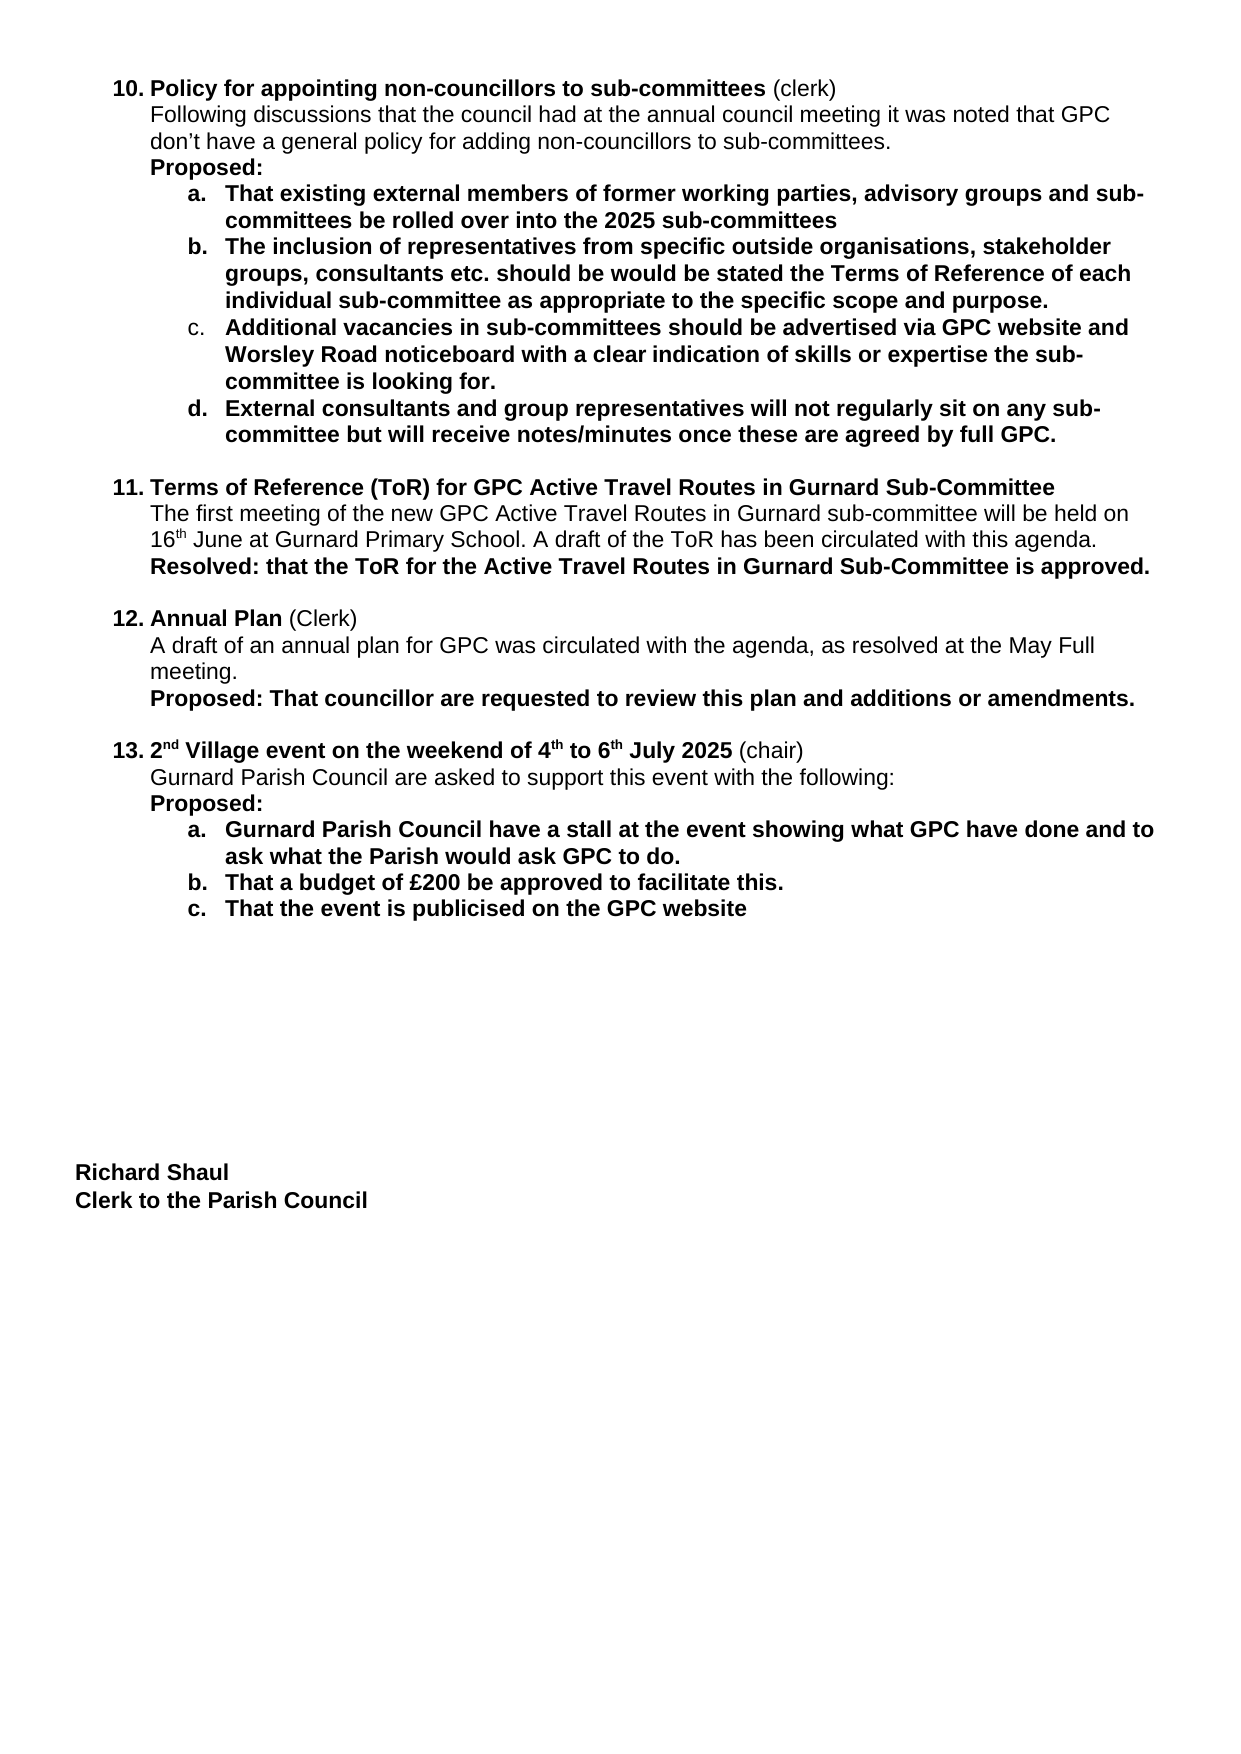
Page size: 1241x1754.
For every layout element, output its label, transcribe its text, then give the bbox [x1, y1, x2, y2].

list The first meeting of the new GPC Active Travel Routes in Gurnard sub-committee will be held on [150, 500, 1165, 526]
list Gurnard Parish Council are asked to support this event with the following: [150, 763, 1165, 790]
list Terms of Reference (ToR) for GPC Active Travel Routes in Gurnard Sub-Committee [112, 474, 1165, 500]
list Gurnard Parish Council have a stall at the event showing what GPC have done and to ask what the Parish would ask GPC to do. [187, 816, 1165, 869]
list Policy for appointing non-councillors to sub-committees (clerk) [112, 75, 1165, 101]
list Following discussions that the council had at the annual council meeting it was noted that GPC don’t have a general policy for adding non-councillors to sub-committees. [150, 101, 1165, 154]
list Proposed: [150, 790, 1165, 816]
text Richard Shaul [75, 1159, 1165, 1185]
text Clerk to the Parish Council [75, 1187, 1165, 1214]
list That existing external members of former working parties, advisory groups and sub-committees be rolled over into the 2025 sub-committees [187, 180, 1165, 233]
list External consultants and group representatives will not regularly sit on any sub-committee ​but will receive notes/minutes once these are agreed by full GPC. [187, 394, 1165, 447]
list Proposed: [150, 154, 1165, 180]
list Proposed: That councillor are requested to review this plan and additions or amendments. [150, 684, 1165, 711]
list Additional vacancies in sub-committees should be advertised via GPC website and Worsley Road noticeboard with a clear indication of skills or expertise the sub- committee is looking for. [187, 314, 1165, 394]
list Resolved: that the ToR for the Active Travel Routes in Gurnard Sub-Committee is approved. [150, 553, 1165, 579]
list A draft of an annual plan for GPC was circulated with the agenda, as resolved at the May Full meeting. [150, 632, 1165, 684]
list The inclusion of representatives from specific outside organisations, stakeholder groups, consultants etc. should be would be stated the Terms of Reference of each individual sub-committee as appropriate to the specific scope and purpose. [187, 233, 1165, 314]
list That a budget of £200 be approved to facilitate this. [187, 869, 1165, 895]
list That the event is publicised on the GPC website [187, 895, 1165, 922]
list 2nd Village event on the weekend of 4th to 6th July 2025 (chair) [112, 737, 1165, 763]
list Annual Plan (Clerk) [112, 605, 1165, 632]
list 16th June at Gurnard Primary School. A draft of the ToR has been circulated with this agenda. [150, 526, 1165, 553]
